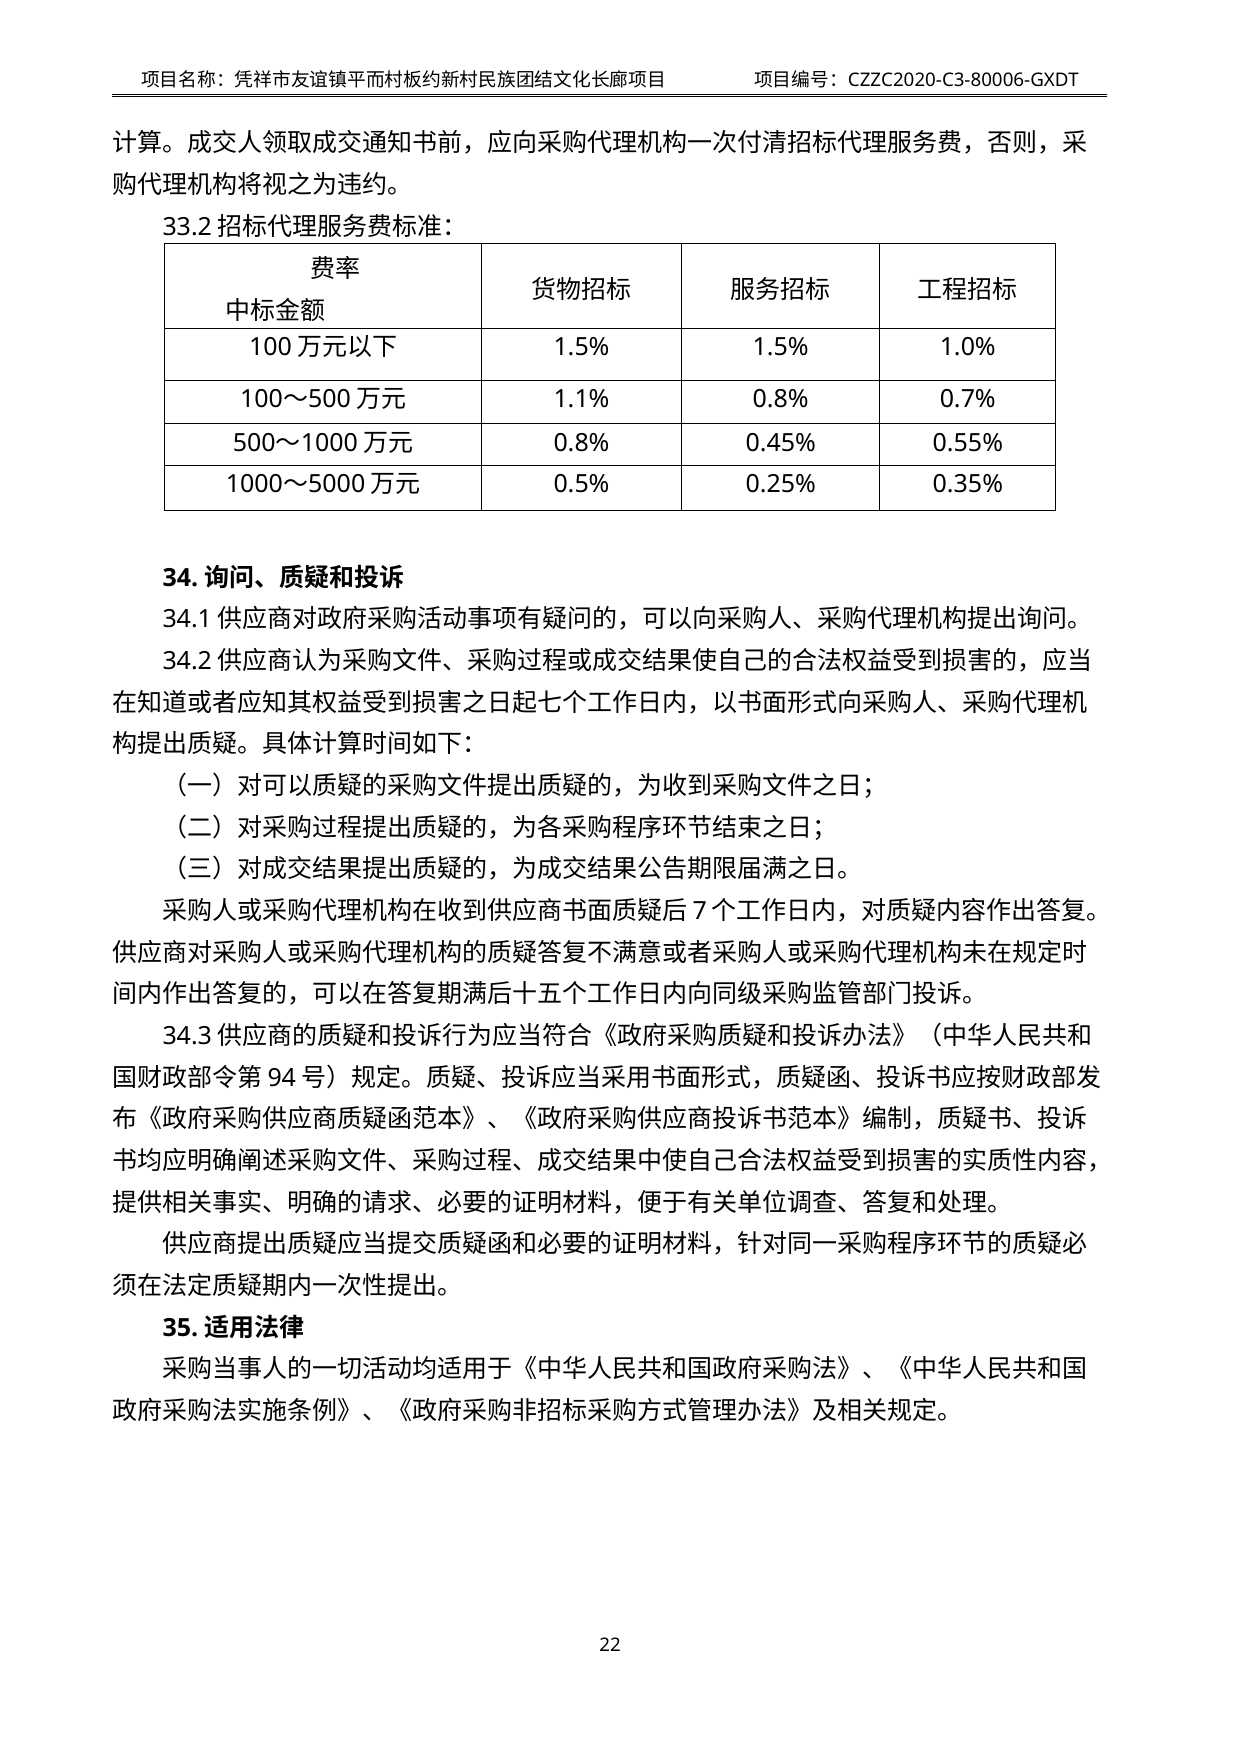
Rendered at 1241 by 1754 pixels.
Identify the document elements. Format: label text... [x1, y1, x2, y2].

text 34.1供应商对政府采购活动事项有疑问的，可以向采购人、采购代理机构提出询问。 [112, 594, 1107, 636]
table_cell 100万元以下 [165, 329, 481, 379]
table_cell 0.35% [880, 466, 1055, 510]
text 33.2招标代理服务费标准： [112, 202, 1107, 243]
table_cell 1.5% [682, 329, 879, 379]
text 34.2供应商认为采购文件、采购过程或成交结果使自己的合法权益受到损害的，应当在知道或者应知其权益受到损害之日起七个工作日内，以书面形式向采购人、采购代理机构提出质疑。具体计算时间如下： [112, 636, 1107, 761]
table_cell 0.55% [880, 424, 1055, 465]
table_cell 0.8% [482, 424, 681, 465]
table_cell 1.1% [482, 381, 681, 423]
table_header 货物招标 [482, 244, 681, 328]
text 34. 询问、质疑和投诉 [112, 553, 1107, 594]
text （一）对可以质疑的采购文件提出质疑的，为收到采购文件之日； [112, 761, 1107, 803]
table_cell 0.7% [880, 381, 1055, 423]
table_cell 1000～5000万元 [165, 466, 481, 510]
table_cell 0.25% [682, 466, 879, 510]
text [112, 118, 1107, 202]
table_cell 500～1000万元 [165, 424, 481, 465]
table_cell 0.45% [682, 424, 879, 465]
table_cell 100～500万元 [165, 381, 481, 423]
text （二）对采购过程提出质疑的，为各采购程序环节结束之日； [112, 803, 1107, 844]
table_header 费率 中标金额 [165, 244, 481, 328]
table_header 工程招标 [880, 244, 1055, 328]
text 34.3供应商的质疑和投诉行为应当符合《政府采购质疑和投诉办法》（中华人民共和国财政部令第94号）规定。质疑、投诉应当采用书面形式，质疑函、投诉书应按财政部发布《政府采购供应商质疑函范本》、《政府采购供应商投诉书范本》编制，质疑书、投诉书均应明确阐述采购文件、采购过程、成交结果中使自己合法权益受到损害的实质性内容，提供相关事实、明确的请求、必要的证明材料，便于有关单位调查、答复和处理。 [112, 1011, 1107, 1219]
text 采购人或采购代理机构在收到供应商书面质疑后7个工作日内，对质疑内容作出答复。供应商对采购人或采购代理机构的质疑答复不满意或者采购人或采购代理机构未在规定时间内作出答复的，可以在答复期满后十五个工作日内向同级采购监管部门投诉。 [112, 886, 1107, 1011]
table_cell 1.5% [482, 329, 681, 379]
table_cell 0.8% [682, 381, 879, 423]
text 供应商提出质疑应当提交质疑函和必要的证明材料，针对同一采购程序环节的质疑必须在法定质疑期内一次性提出。 [112, 1219, 1107, 1303]
table_cell 1.0% [880, 329, 1055, 379]
text （三）对成交结果提出质疑的，为成交结果公告期限届满之日。 [112, 844, 1107, 886]
table_cell 0.5% [482, 466, 681, 510]
table_header 服务招标 [682, 244, 879, 328]
text 35. 适用法律 [112, 1303, 1107, 1344]
text 采购当事人的一切活动均适用于《中华人民共和国政府采购法》、《中华人民共和国政府采购法实施条例》、《政府采购非招标采购方式管理办法》及相关规定。 [112, 1344, 1107, 1428]
